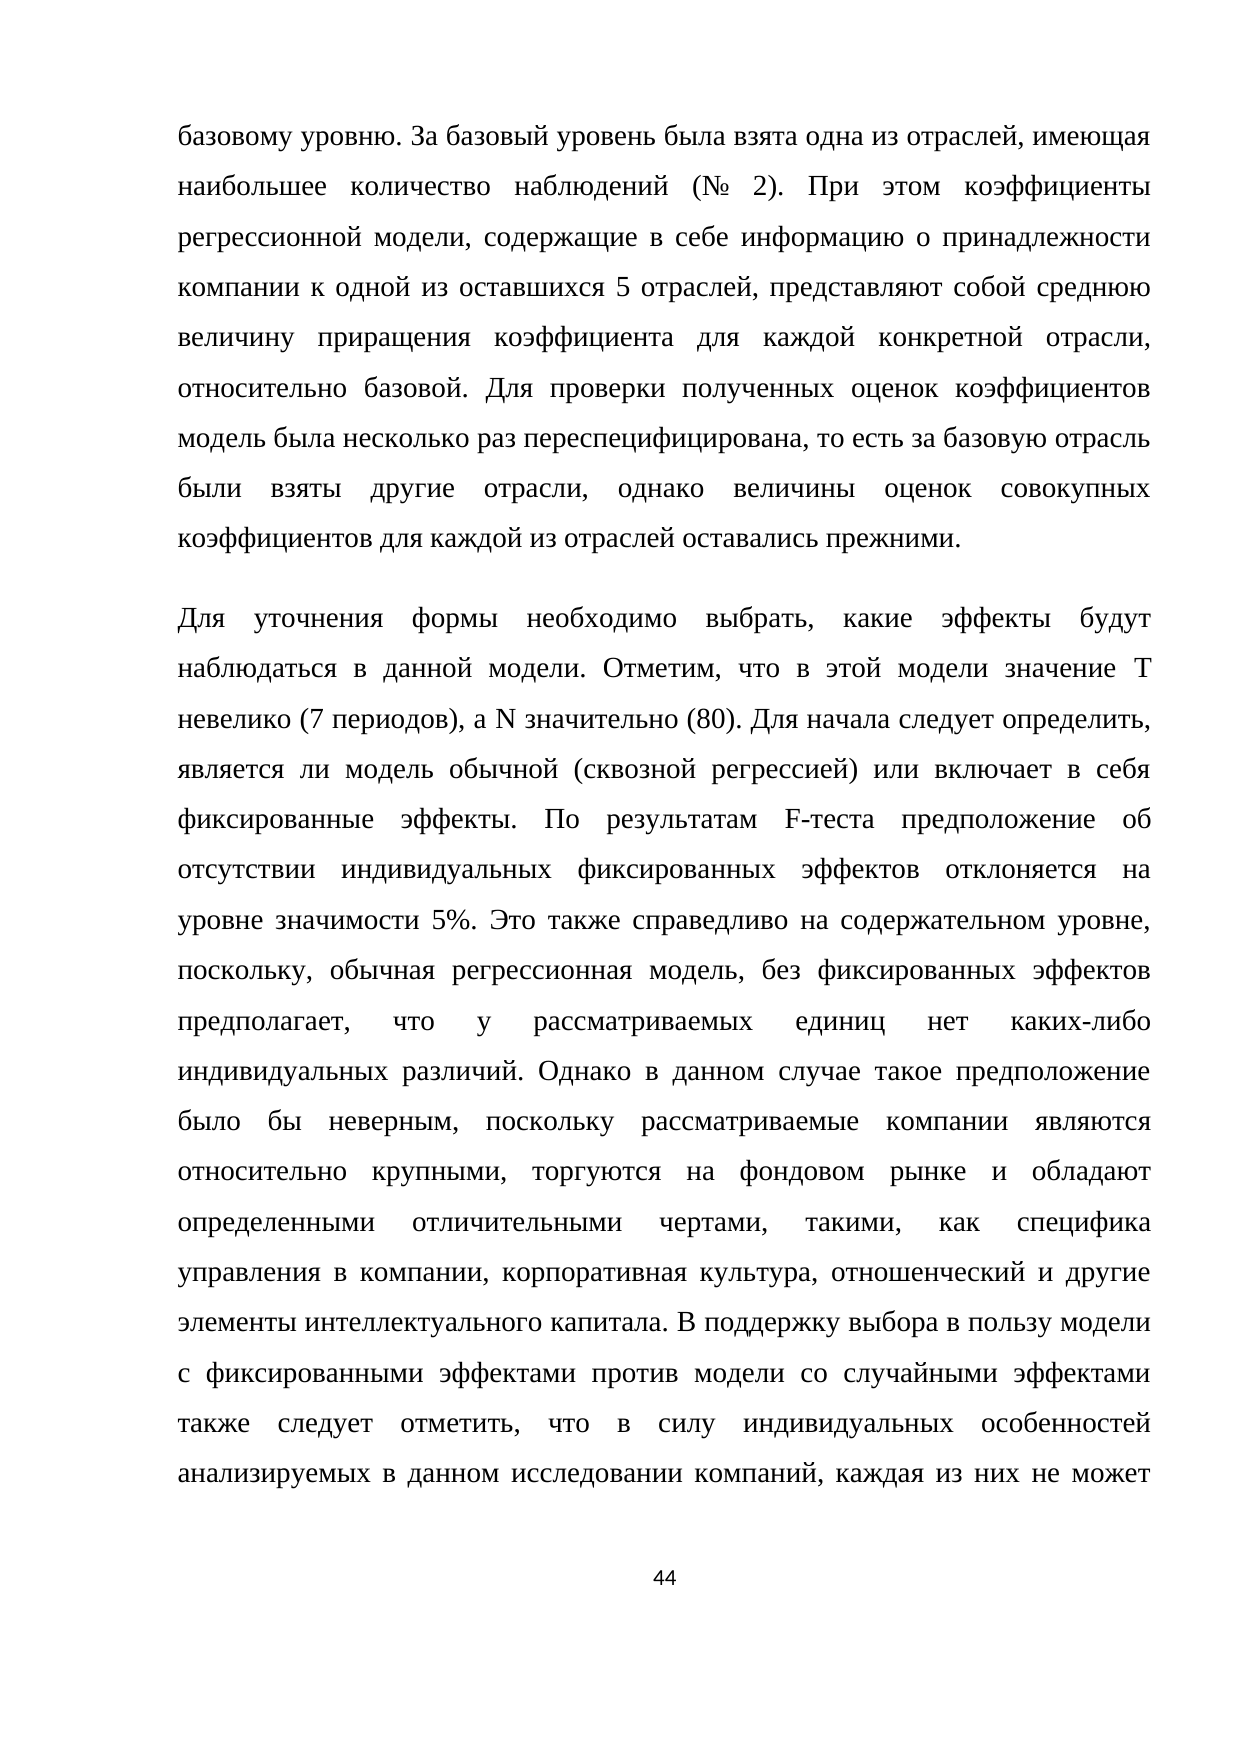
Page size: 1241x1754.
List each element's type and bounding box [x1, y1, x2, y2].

text [177, 118, 1152, 554]
text [177, 600, 1152, 1489]
